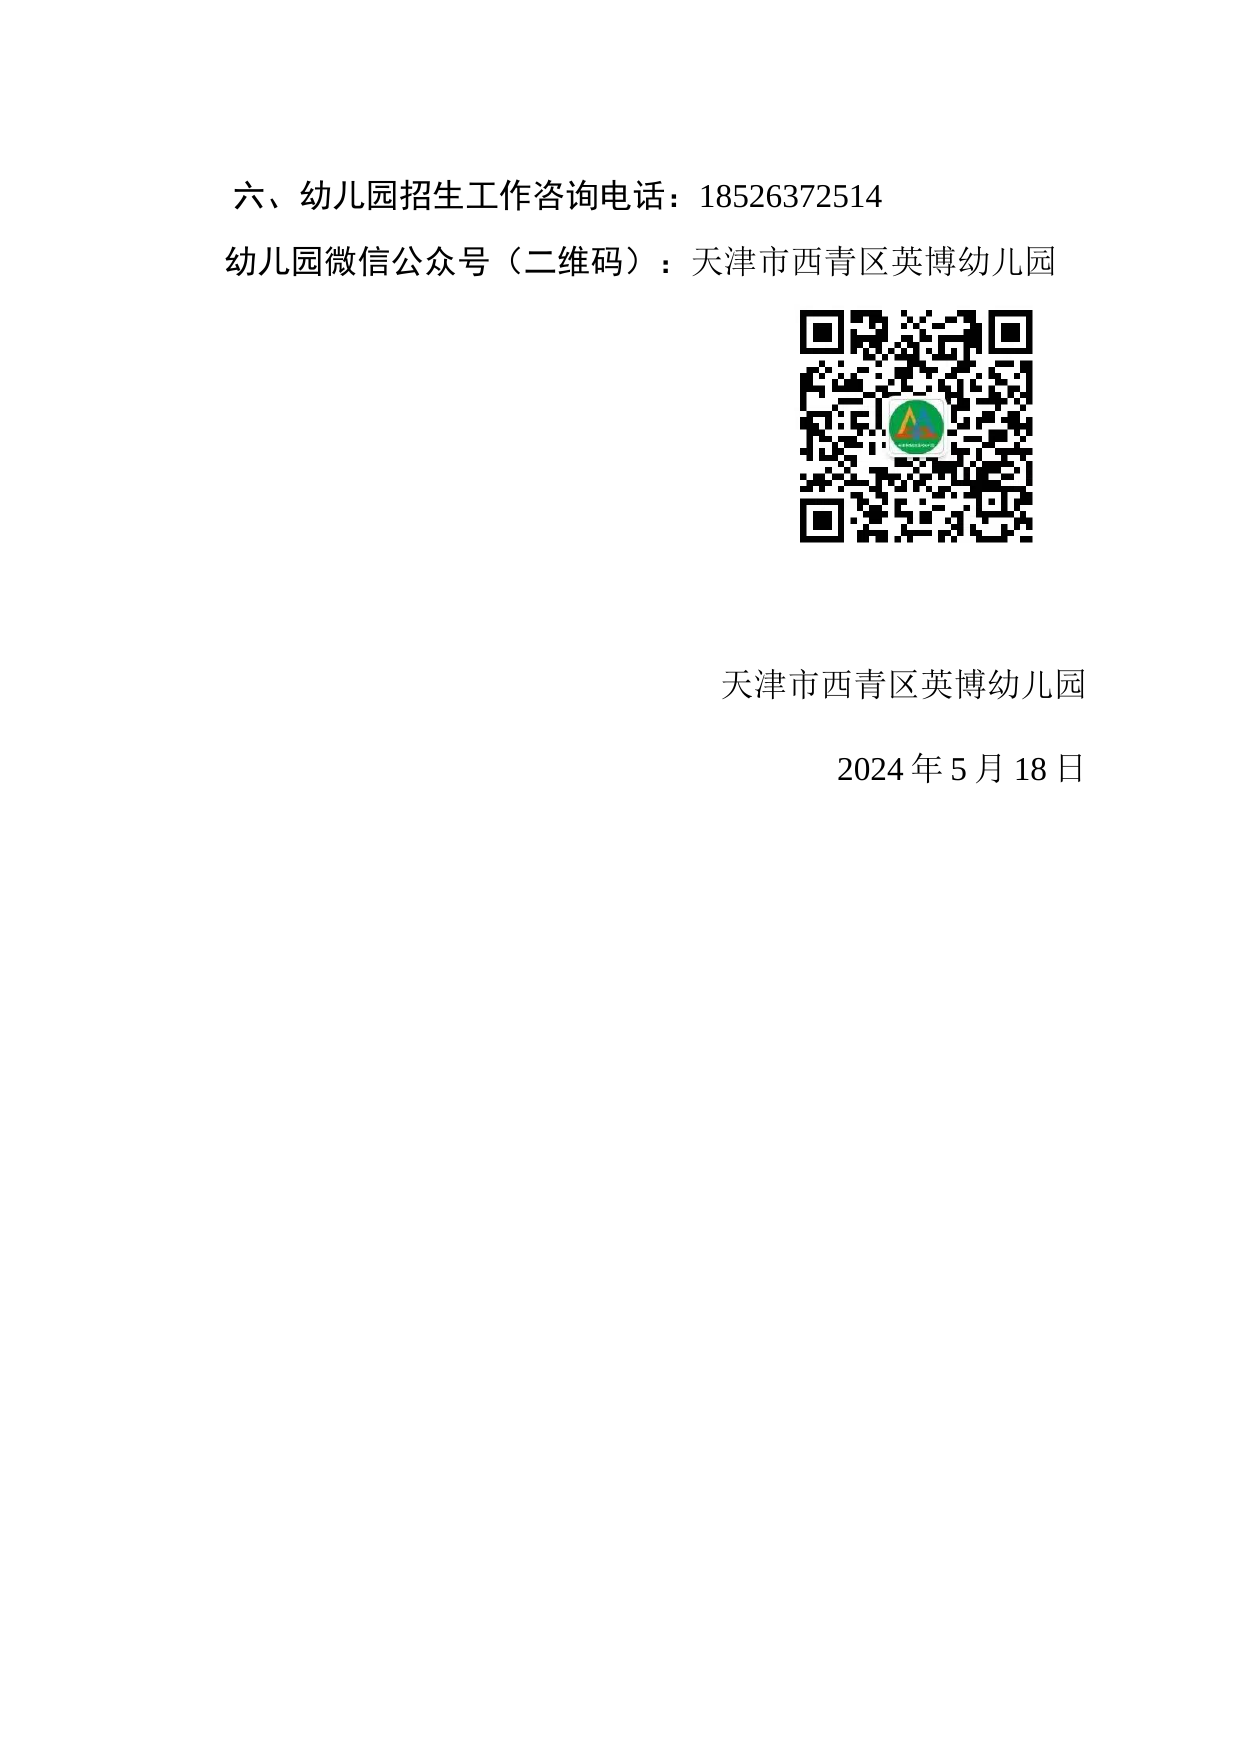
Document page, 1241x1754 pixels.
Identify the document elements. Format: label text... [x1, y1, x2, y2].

text 2024年5月18日 [165, 735, 1087, 800]
picture [782, 292, 1051, 561]
text 六、幼儿园招生工作咨询电话：18526372514 [165, 162, 1087, 227]
text 幼儿园微信公众号（二维码）：天津市西青区英博幼儿园 [165, 227, 1087, 292]
text 天津市西青区英博幼儿园 [165, 649, 1087, 714]
